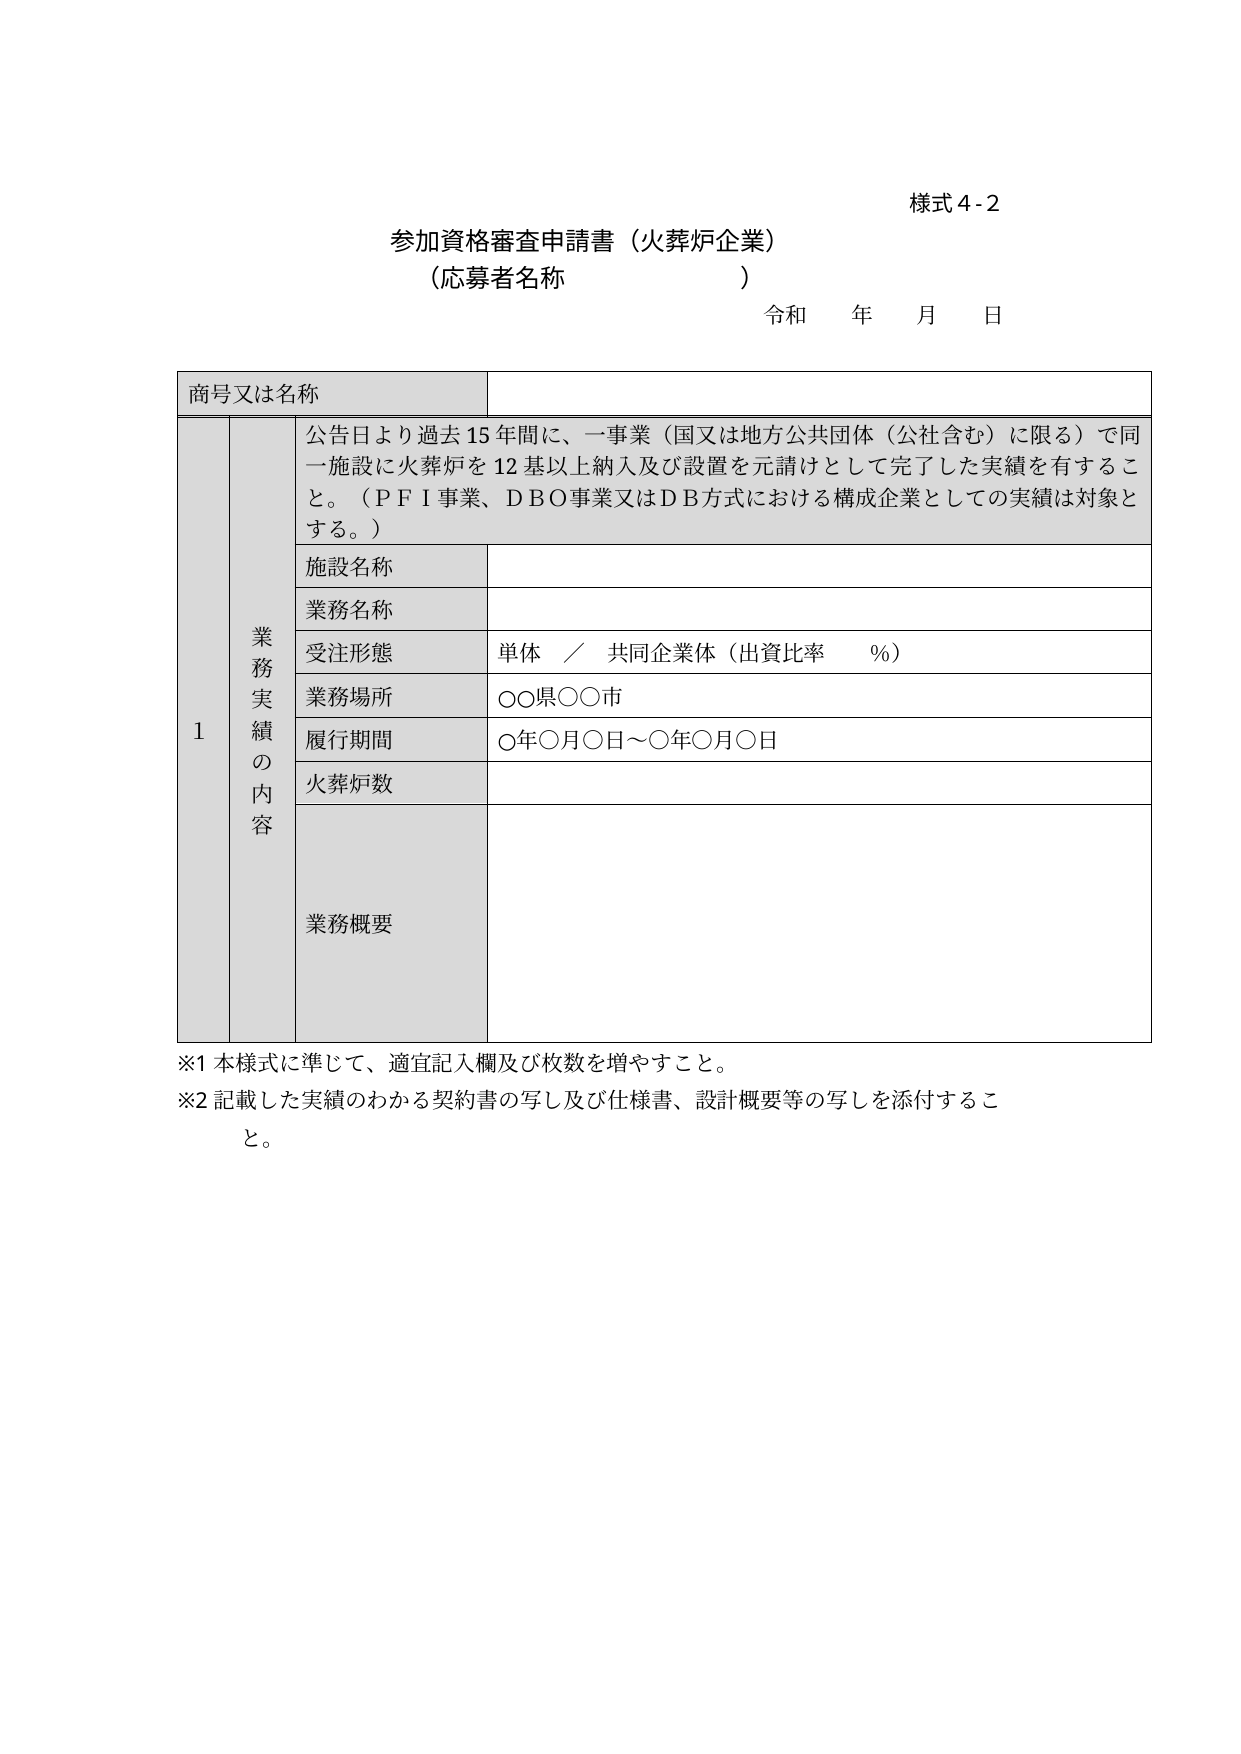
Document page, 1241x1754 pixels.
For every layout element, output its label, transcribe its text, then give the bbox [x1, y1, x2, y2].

table_cell 受注形態 [296, 631, 487, 673]
table_cell 業務実績の内容 [230, 418, 295, 1042]
table_cell 公告日より過去15年間に、一事業（国又は地方公共団体（公社含む）に限る）で同一施設に火葬炉を12基以上納入及び設置を元請けとして完了した実績を有すること。（ＰＦＩ事業、ＤＢＯ事業又はＤＢ方式における構成企業としての実績は対象とする。） [296, 418, 1151, 544]
table_cell 業務場所 [296, 674, 487, 717]
text ※2 記載した実績のわかる契約書の写し及び仕様書、設計概要等の写しを添付すること。 [177, 1080, 1004, 1155]
text 令和 年 月 日 [177, 296, 1004, 333]
table_cell ○○県○○市 [488, 674, 1151, 717]
table_cell [488, 545, 1151, 587]
table_cell 単体 ／ 共同企業体（出資比率 ％） [488, 631, 1151, 673]
table_cell 業務概要 [296, 805, 487, 1042]
table_cell 履行期間 [296, 718, 487, 761]
table_cell 業務名称 [296, 588, 487, 630]
table_cell [488, 805, 1151, 1042]
table_cell １ [178, 418, 229, 1042]
text ※1 本様式に準じて、適宜記入欄及び枚数を増やすこと。 [177, 1043, 1004, 1080]
text （応募者名称 ） [177, 258, 1004, 296]
table_header [488, 372, 1151, 415]
table_cell 火葬炉数 [296, 762, 487, 803]
table_cell ○年○月○日～○年○月○日 [488, 718, 1151, 761]
table_cell 施設名称 [296, 545, 487, 587]
text 様式４-２ [177, 183, 1004, 221]
table_header 商号又は名称 [178, 372, 487, 415]
table_cell [488, 588, 1151, 630]
table_cell [488, 762, 1151, 803]
text 参加資格審査申請書（火葬炉企業） [177, 221, 1004, 258]
